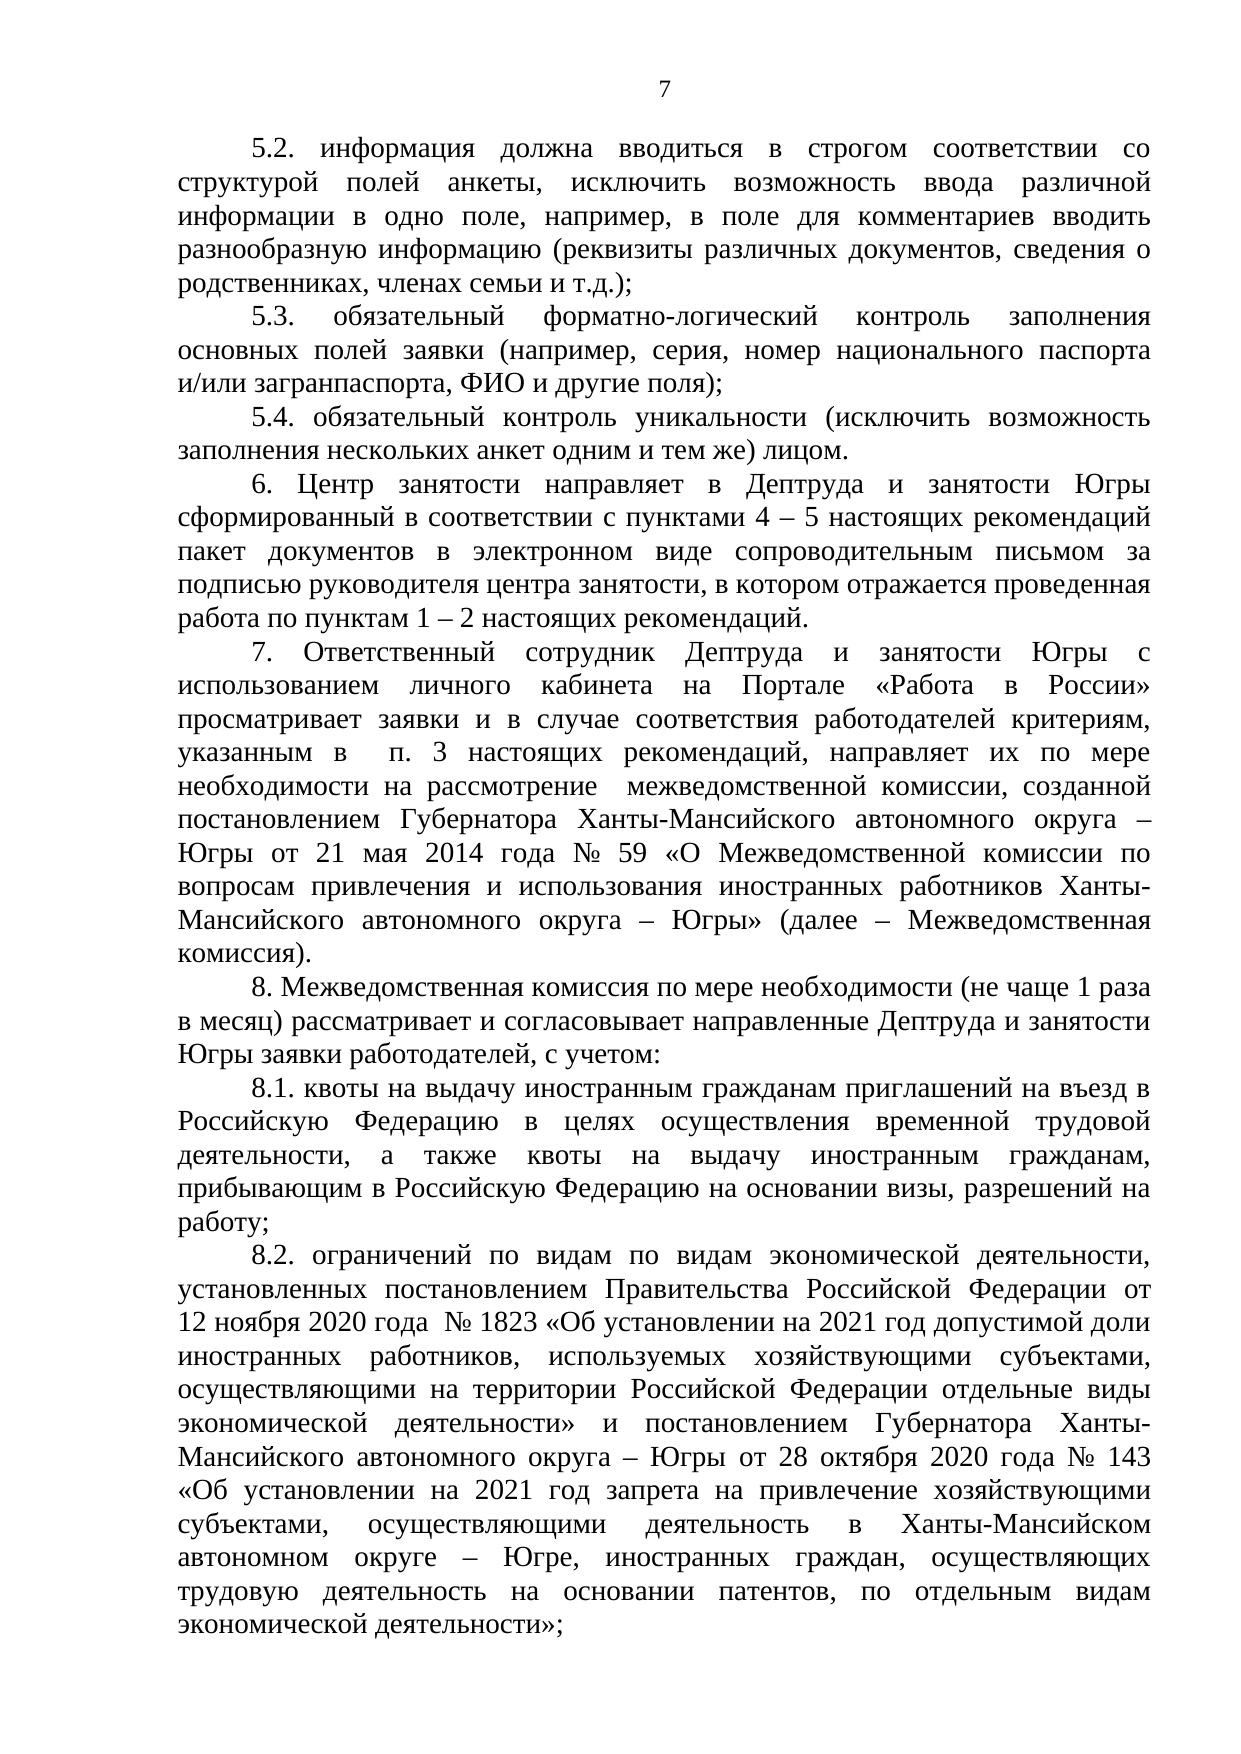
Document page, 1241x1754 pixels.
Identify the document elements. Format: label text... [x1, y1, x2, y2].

text 8.1. квоты на выдачу иностранным гражданам приглашений на въезд в Российскую Федерацию в целях осуществления временной трудовой деятельности, а также квоты на выдачу иностранным гражданам, прибывающим в Российскую Федерацию на основании визы, разрешений на работу; [177, 1070, 1152, 1237]
title 5.4. обязательный контроль уникальности (исключить возможность заполнения нескольких анкет одним и тем же) лицом. [177, 399, 1152, 466]
title 5.3. обязательный форматно-логический контроль заполнения основных полей заявки (например, серия, номер национального паспорта и/или загранпаспорта, ФИО и другие поля); [177, 298, 1152, 399]
text 7. Ответственный сотрудник Дептруда и занятости Югры с использованием личного кабинета на Портале «Работа в России» просматривает заявки и в случае соответствия работодателей критериям, указанным в п. 3 настоящих рекомендаций, направляет их по мере необходимости на рассмотрение межведомственной комиссии, созданной постановлением Губернатора Ханты-Мансийского автономного округа – Югры от 21 мая 2014 года № 59 «О Межведомственной комиссии по вопросам привлечения и использования иностранных работников Ханты-Мансийского автономного округа – Югры» (далее – Межведомственная комиссия). [177, 634, 1152, 969]
text 8.2. ограничений по видам по видам экономической деятельности, установленных постановлением Правительства Российской Федерации от 12 ноября 2020 года № 1823 «Об установлении на 2021 год допустимой доли иностранных работников, используемых хозяйствующими субъектами, осуществляющими на территории Российской Федерации отдельные виды экономической деятельности» и постановлением Губернатора Ханты-Мансийского автономного округа – Югры от 28 октября 2020 года № 143 «Об установлении на 2021 год запрета на привлечение хозяйствующими субъектами, осуществляющими деятельность в Ханты-Мансийском автономном округе – Югре, иностранных граждан, осуществляющих трудовую деятельность на основании патентов, по отдельным видам экономической деятельности»; [177, 1237, 1152, 1640]
title 5.2. информация должна вводиться в строгом соответствии со структурой полей анкеты, исключить возможность ввода различной информации в одно поле, например, в поле для комментариев вводить разнообразную информацию (реквизиты различных документов, сведения о родственниках, членах семьи и т.д.); [177, 131, 1152, 298]
text 8. Межведомственная комиссия по мере необходимости (не чаще 1 раза в месяц) рассматривает и согласовывает направленные Дептруда и занятости Югры заявки работодателей, с учетом: [177, 969, 1152, 1070]
text 6. Центр занятости направляет в Дептруда и занятости Югры сформированный в соответствии с пунктами 4 – 5 настоящих рекомендаций пакет документов в электронном виде сопроводительным письмом за подписью руководителя центра занятости, в котором отражается проведенная работа по пунктам 1 – 2 настоящих рекомендаций. [177, 466, 1152, 634]
